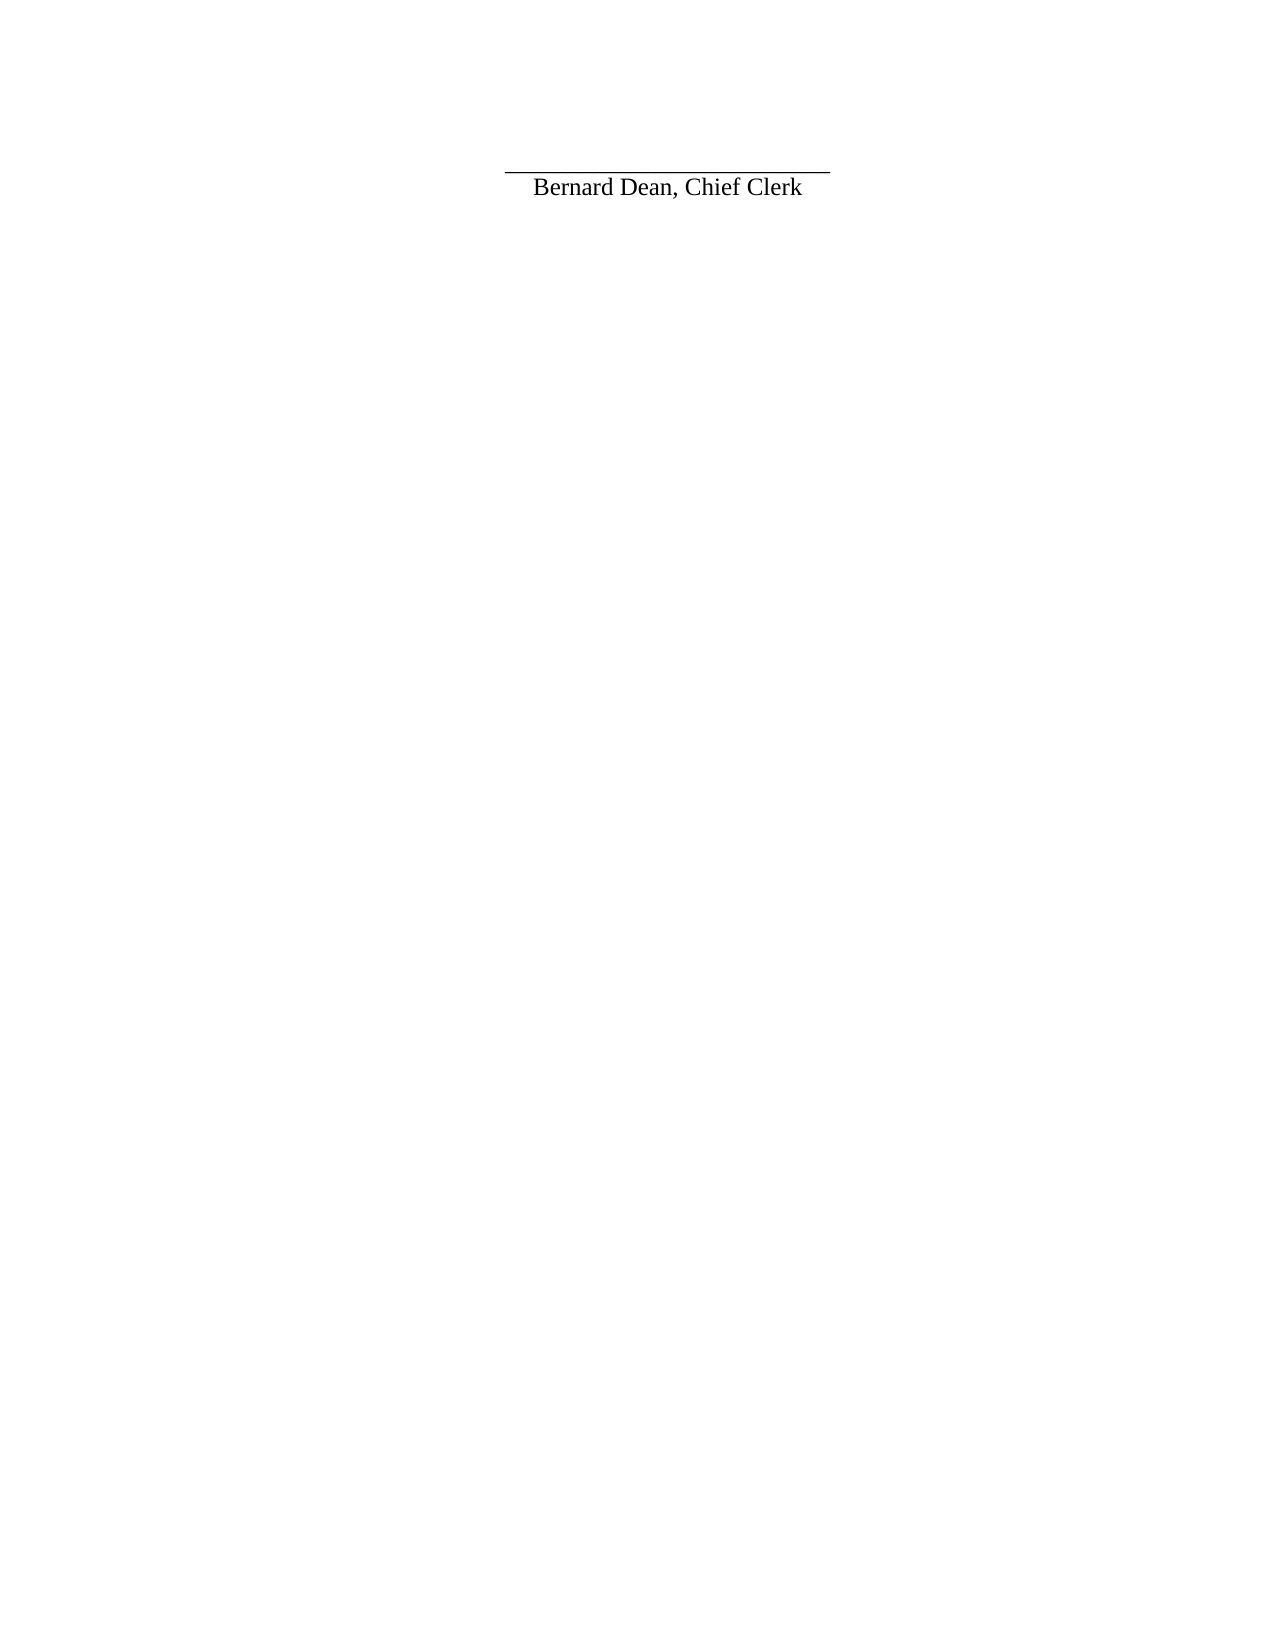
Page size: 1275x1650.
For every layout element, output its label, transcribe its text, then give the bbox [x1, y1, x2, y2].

text Bernard Dean, Chief Clerk [150, 175, 1125, 200]
text __________________________ [150, 150, 1125, 175]
